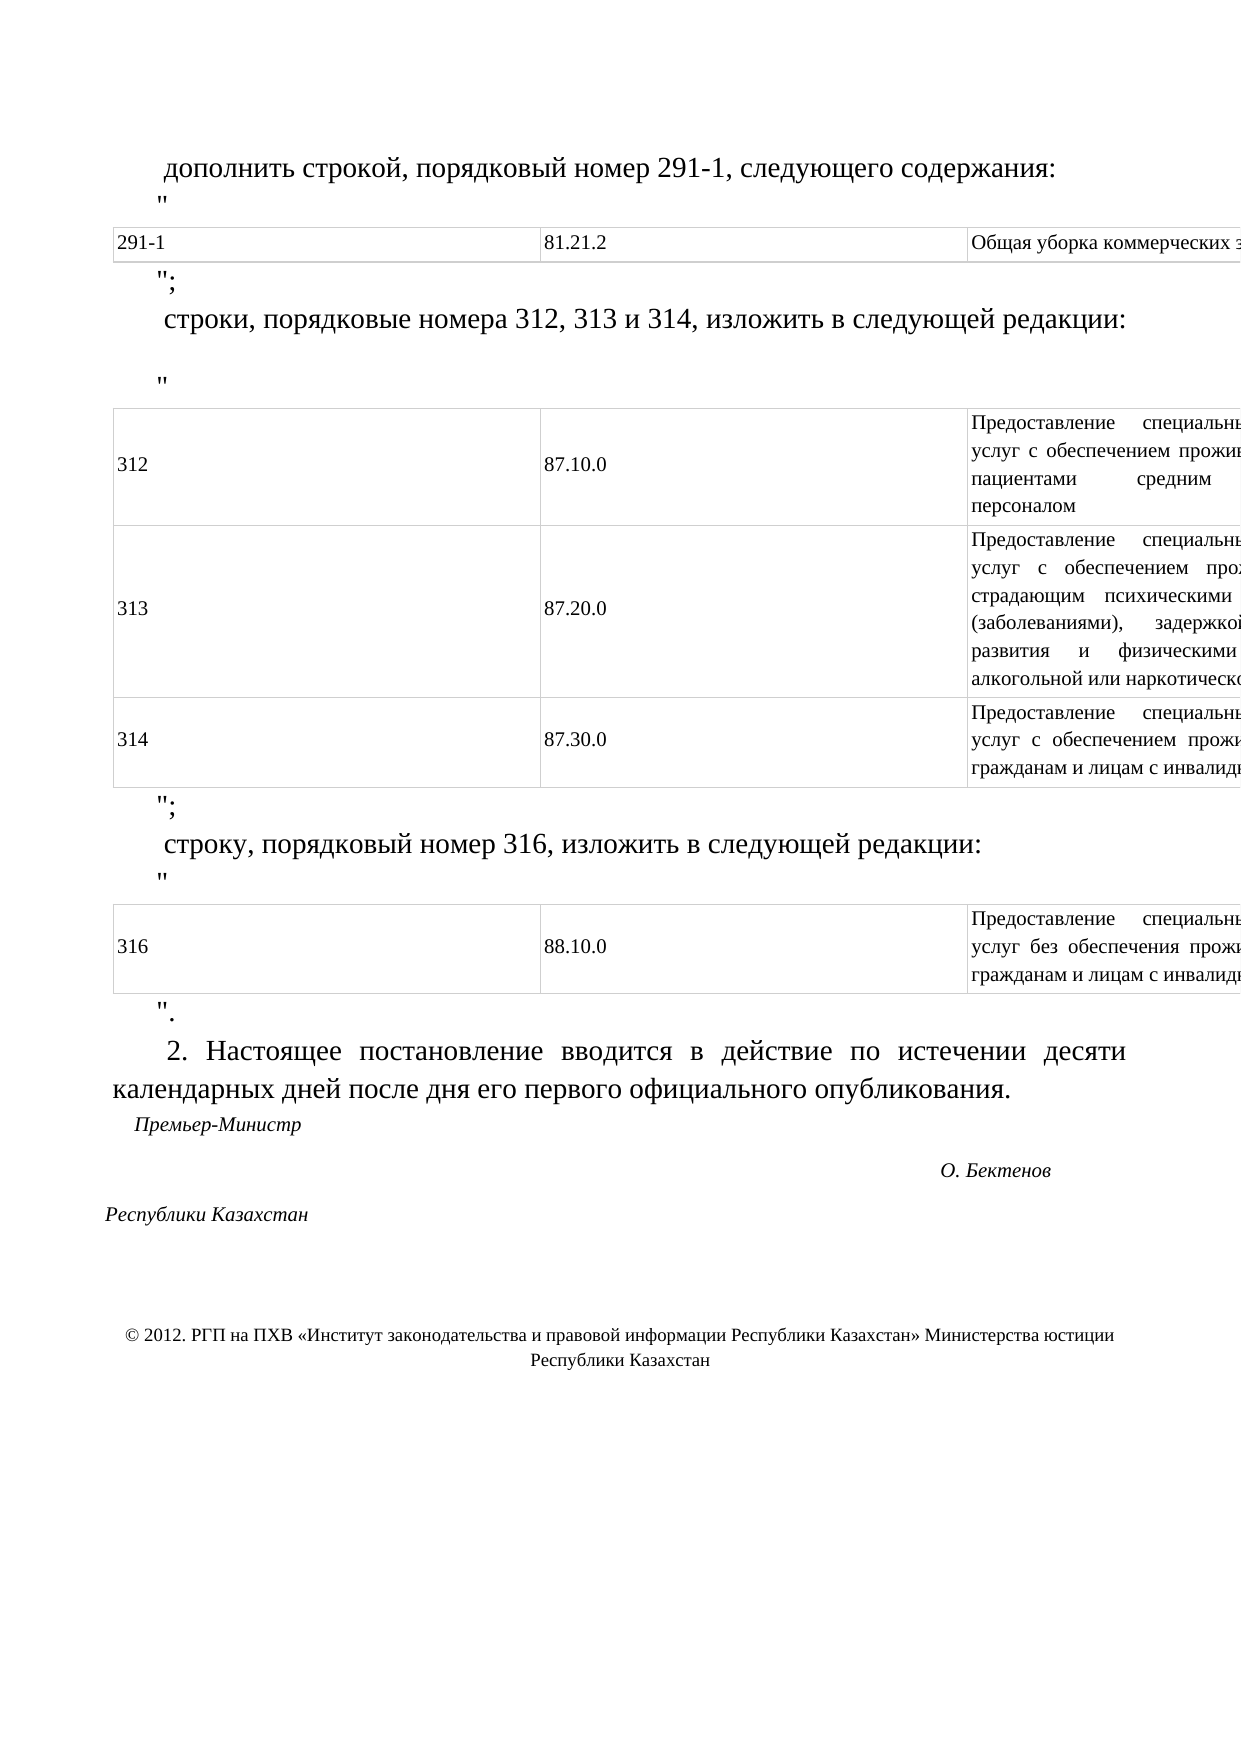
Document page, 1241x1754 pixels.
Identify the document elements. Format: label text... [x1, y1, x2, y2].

table_cell Предоставление специальных социальных услуг с обеспечением проживания пожилым гражданам и лицам с инвалидностью [968, 698, 1240, 787]
table_header Премьер-Министр Республики Казахстан [101, 1110, 939, 1233]
table_cell 313 [114, 526, 540, 697]
table_header 291-1 [114, 228, 540, 261]
text " [112, 369, 1128, 402]
text " [112, 188, 1128, 222]
table_header 312 [114, 409, 540, 524]
table_cell Предоставление специальных социальных услуг с обеспечением проживания лицам, страдающим психическими расстройствами (заболеваниями), задержкой умственного развития и физическими недостатками, алкогольной или наркотической зависимостью [968, 526, 1240, 697]
text строки, порядковые номера 312, 313 и 314, изложить в следующей редакции: [112, 301, 1128, 365]
table_cell 87.30.0 [541, 698, 967, 787]
table_header 81.21.2 [541, 228, 967, 261]
text " [112, 865, 1128, 898]
text дополнить строкой, порядковый номер 291-1, следующего содержания: [112, 150, 1128, 183]
text "; [112, 263, 1128, 296]
table_header Общая уборка коммерческих зданий [968, 228, 1240, 261]
text © 2012. РГП на ПХВ «Институт законодательства и правовой информации Республики Казахстан» Министерства юстиции Республики Казахстан [112, 1324, 1128, 1370]
text 2. Настоящее постановление вводится в действие по истечении десяти календарных дней после дня его первого официального опубликования. [112, 1033, 1128, 1105]
table_header Предоставление специальных социальных услуг с обеспечением проживания и ухода за пациентами средним медицинским персоналом [968, 409, 1240, 524]
table_header 87.10.0 [541, 409, 967, 524]
table_cell 314 [114, 698, 540, 787]
table_cell 87.20.0 [541, 526, 967, 697]
table_header Предоставление специальных социальных услуг без обеспечения проживания пожилым гражданам и лицам с инвалидностью [968, 905, 1240, 993]
text ". [112, 994, 1128, 1028]
text "; [112, 788, 1128, 821]
text строку, порядковый номер 316, изложить в следующей редакции: [112, 826, 1128, 860]
table_header 316 [114, 905, 540, 993]
table_header О. Бектенов [939, 1110, 1240, 1233]
table_header 88.10.0 [541, 905, 967, 993]
